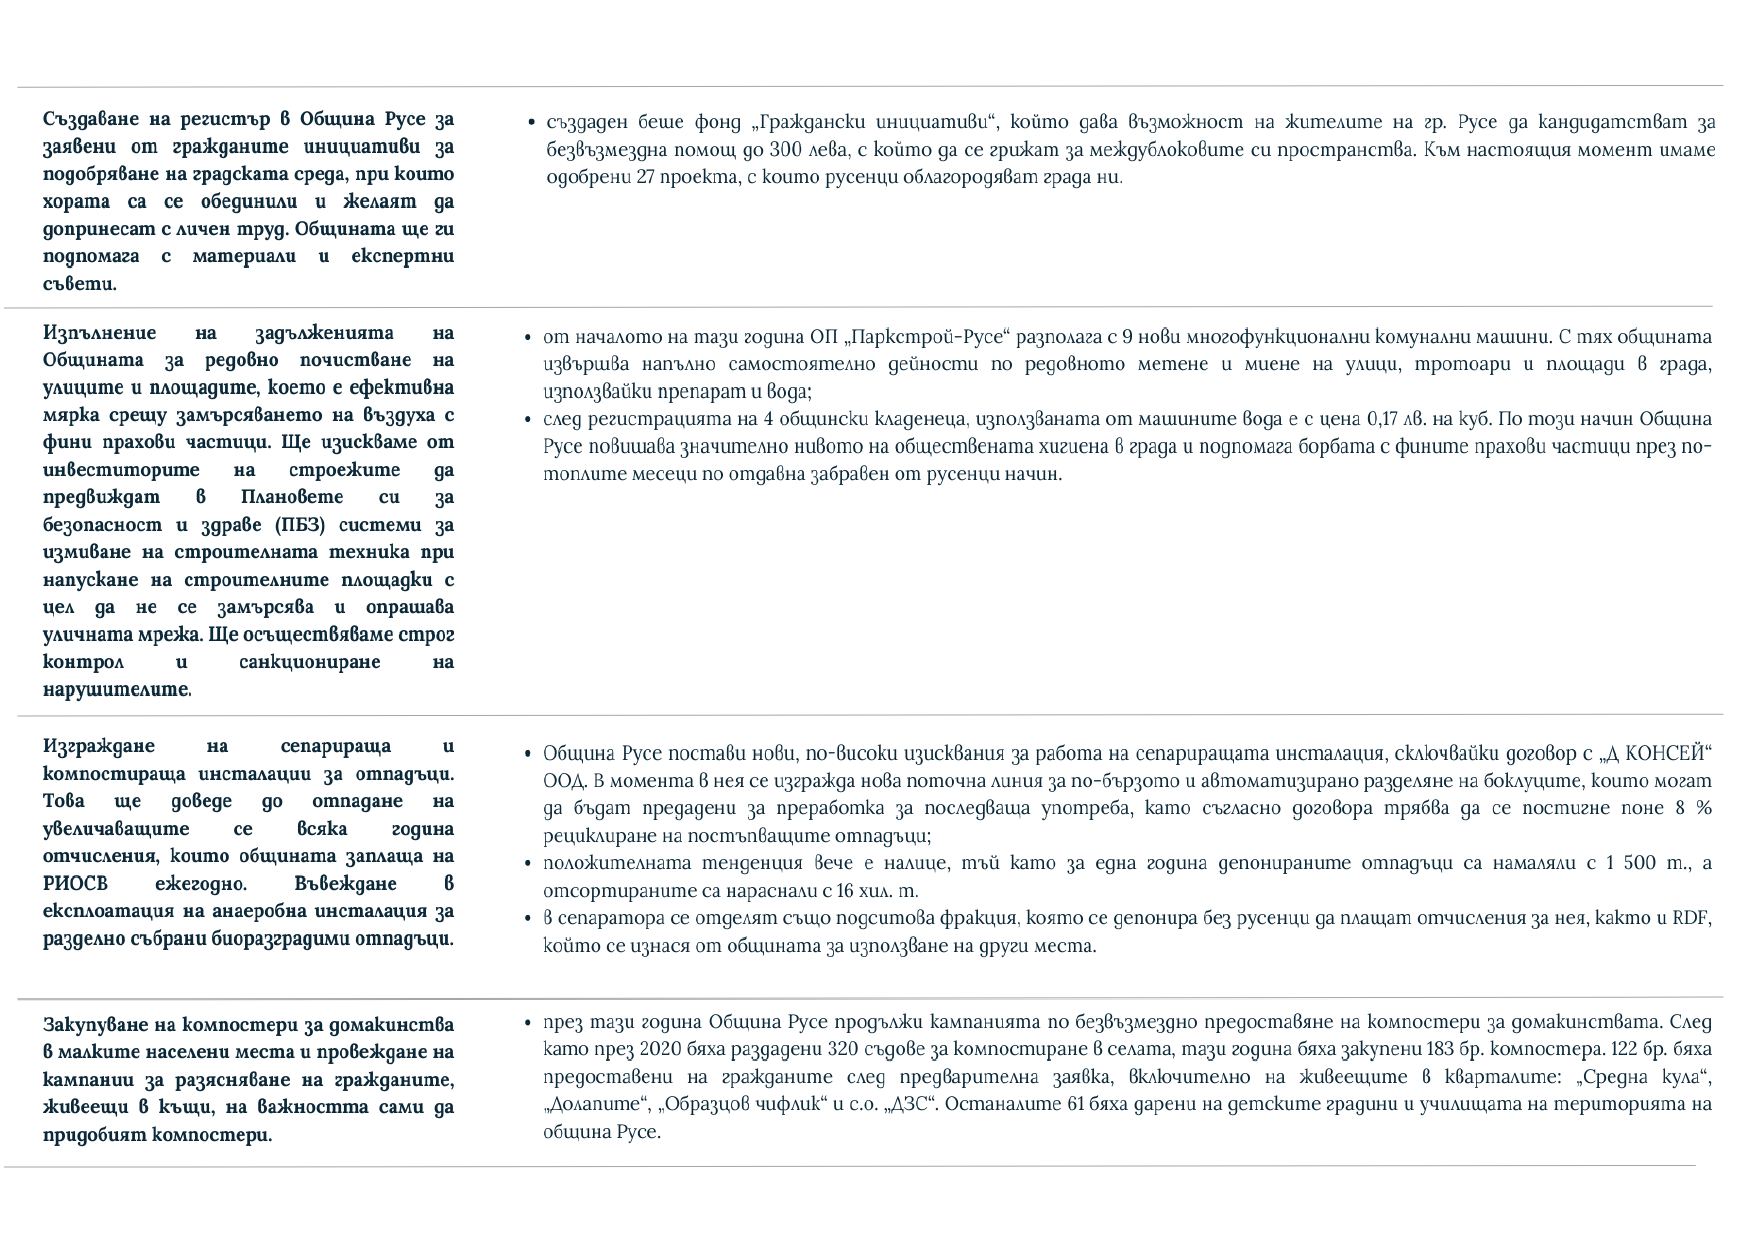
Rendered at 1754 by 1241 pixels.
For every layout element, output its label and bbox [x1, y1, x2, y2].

picture [3, 85, 1729, 1183]
